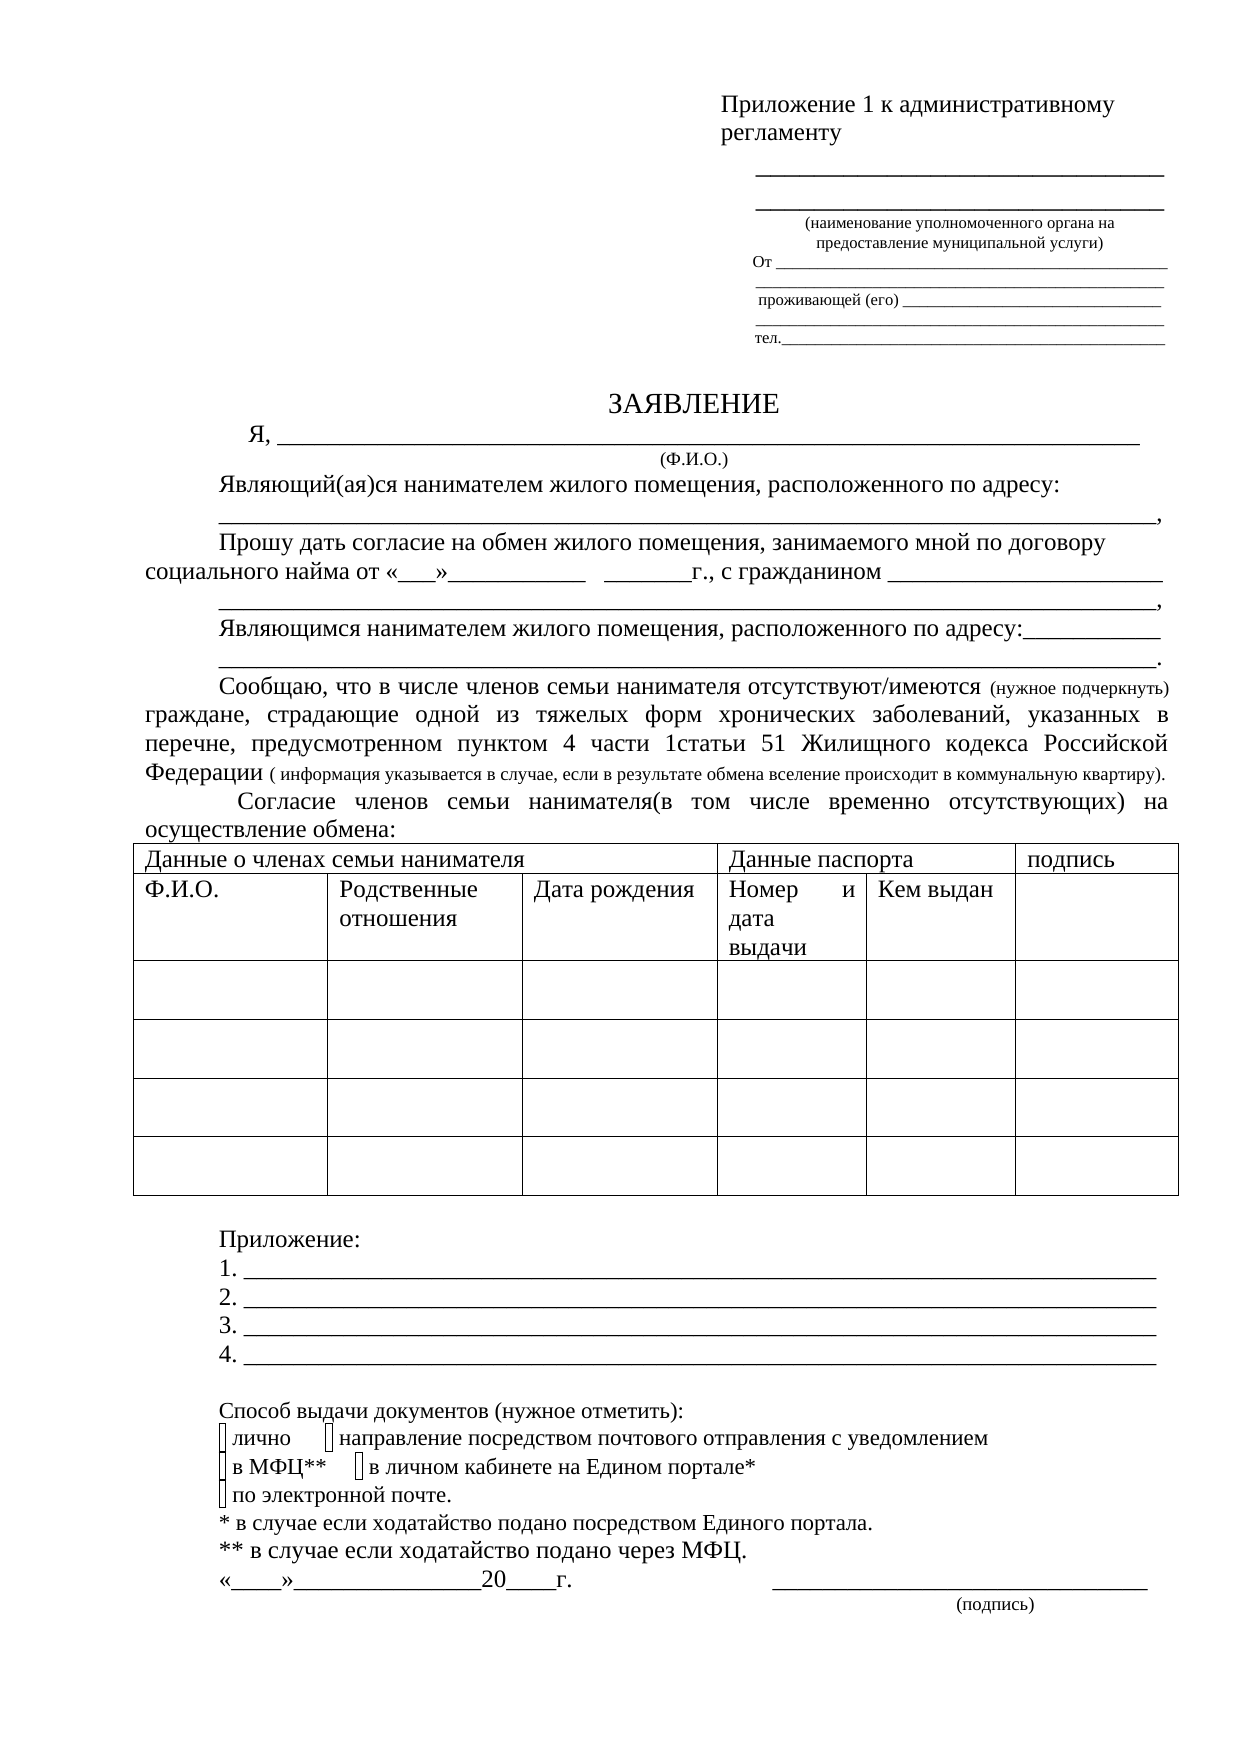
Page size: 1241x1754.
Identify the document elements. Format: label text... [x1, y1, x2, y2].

table_cell Родственные отношения [328, 874, 522, 960]
text ⁯ по электронной почте. [226, 1480, 1169, 1508]
table_cell [1016, 1079, 1178, 1136]
table_cell Номер и дата выдачи [718, 874, 866, 960]
table_cell [867, 1020, 1015, 1077]
table_header подпись [1016, 844, 1178, 873]
text «____»_______________20____г. ______________________________ [218, 1564, 1169, 1592]
table_cell [523, 1137, 717, 1194]
text ЗАЯВЛЕНИЕ [218, 386, 1169, 419]
text 1. _________________________________________________________________________ [218, 1253, 1169, 1282]
table_cell [328, 961, 522, 1019]
text проживающей (его) _______________________________ [750, 290, 1169, 309]
table_header Данные паспорта [718, 844, 1015, 873]
text Являющимся нанимателем жилого помещения, расположенного по адресу:___________ [145, 613, 1169, 642]
text Способ выдачи документов (нужное отметить): [218, 1397, 1169, 1423]
text (Ф.И.О.) [218, 448, 1169, 469]
table_cell [134, 1079, 327, 1136]
table_cell [134, 1137, 327, 1194]
text Прошу дать согласие на обмен жилого помещения, занимаемого мной по договору социального найма от «___»___________ _______г., с гражданином ______________________ [145, 527, 1169, 584]
table_cell [1016, 961, 1178, 1019]
table_cell [1016, 874, 1178, 960]
table_cell [134, 1020, 327, 1077]
text ________________________________________________________ [750, 146, 1169, 213]
text ** в случае если ходатайство подано через МФЦ. [218, 1535, 1169, 1564]
table_cell [328, 1079, 522, 1136]
table_cell Ф.И.О. [134, 874, 327, 960]
text (подпись) [218, 1592, 1169, 1614]
table_cell [718, 1020, 866, 1077]
text ___________________________________________________________________________, [145, 498, 1169, 527]
text Я, _____________________________________________________________________ [218, 419, 1169, 448]
text ⁯ в МФЦ** ⁯ в личном кабинете на Едином портале* [226, 1452, 355, 1480]
text 4. _________________________________________________________________________ [218, 1339, 1169, 1368]
table_cell [134, 961, 327, 1019]
table_cell [1016, 1020, 1178, 1077]
text (наименование уполномоченного органа на предоставление муниципальной услуги) [750, 213, 1169, 252]
table_cell Дата рождения [523, 874, 717, 960]
text Приложение: [218, 1224, 1169, 1253]
table_cell [867, 1079, 1015, 1136]
table_cell [718, 961, 866, 1019]
text ⁯ в МФЦ** ⁯ в личном кабинете на Едином портале* [363, 1452, 1169, 1480]
text ___________________________________________________________________________. [145, 642, 1169, 671]
text _________________________________________________ [750, 271, 1169, 290]
text Согласие членов семьи нанимателя(в том числе временно отсутствующих) на осуществление обмена: [145, 786, 1169, 843]
text ⁯ лично ⁯ направление посредством почтового отправления с уведомлением [333, 1423, 1169, 1452]
text Являющий(ая)ся нанимателем жилого помещения, расположенного по адресу: [145, 469, 1169, 498]
table_cell Кем выдан [867, 874, 1015, 960]
table_cell [718, 1079, 866, 1136]
table_cell [523, 1020, 717, 1077]
text Сообщаю, что в числе членов семьи нанимателя отсутствуют/имеются (нужное подчеркнуть) граждане, страдающие одной из тяжелых форм хронических заболеваний, указанных в перечне, предусмотренном пунктом 4 части 1статьи 51 Жилищного кодекса Российской Федерации ( информация указывается в случае, если в результате обмена вселение происходит в коммунальную квартиру). [145, 671, 1169, 786]
text * в случае если ходатайство подано посредством Единого портала. [218, 1508, 1169, 1535]
table_cell [718, 1137, 866, 1194]
table_cell [867, 1137, 1015, 1194]
table_cell [523, 1079, 717, 1136]
table_cell [523, 961, 717, 1019]
text _________________________________________________ [750, 309, 1169, 328]
text тел.______________________________________________ [750, 328, 1169, 347]
table_cell [328, 1020, 522, 1077]
text ___________________________________________________________________________, [145, 584, 1169, 613]
table_cell [1016, 1137, 1178, 1194]
text 2. _________________________________________________________________________ [218, 1282, 1169, 1311]
subtitle Приложение 1 к административному регламенту [721, 89, 1169, 146]
text 3. _________________________________________________________________________ [218, 1311, 1169, 1339]
table_cell [867, 961, 1015, 1019]
text От _______________________________________________ [750, 252, 1169, 271]
table_cell [328, 1137, 522, 1194]
table_header Данные о членах семьи нанимателя [134, 844, 717, 873]
